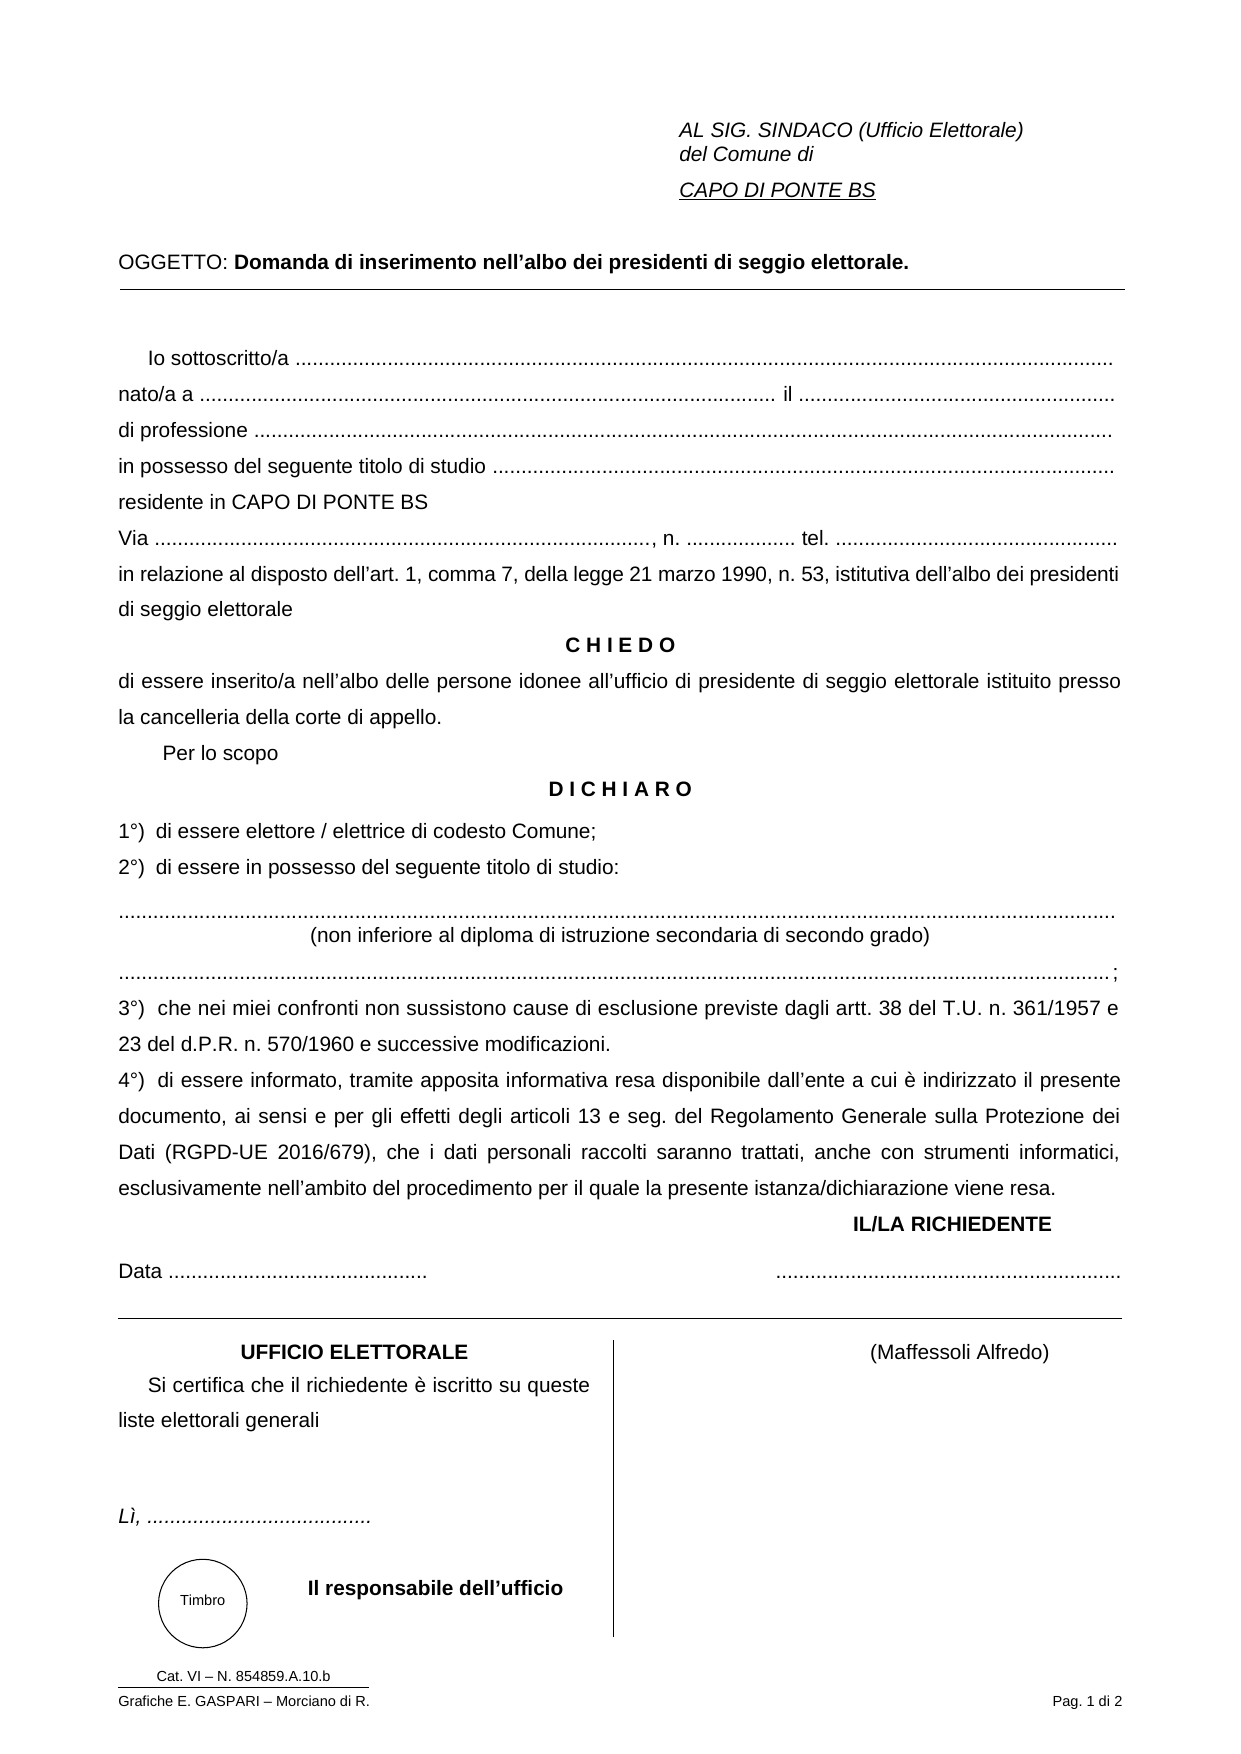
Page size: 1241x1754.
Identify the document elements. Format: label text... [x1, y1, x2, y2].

list del Comune di [679, 142, 1122, 166]
subtitle UFFICIO ELETTORALE [118, 1340, 591, 1364]
list in possesso del seguente titolo di studio ............................................................................................................ [118, 453, 1122, 477]
text 3°) che nei miei confronti non sussistono cause di esclusione previste dagli artt. 38 del T.U. n. 361/1957 e 23 del d.P.R. n. 570/1960 e successive modificazioni. [118, 996, 1122, 1056]
list CAPO DI PONTE BS [679, 178, 1122, 202]
subtitle D I C H I A R O [118, 777, 1122, 801]
text (Maffessoli Alfredo) [797, 1340, 1122, 1364]
text ............................................................................................................................................................................. [118, 899, 1122, 923]
list Io sottoscritto/a .............................................................................................................................................. [118, 346, 1122, 370]
text C H I E D O [118, 633, 1122, 657]
list Via ......................................................................................, n. ................... tel. ................................................. [118, 525, 1122, 549]
list di essere elettore / elettrice di codesto Comune; [118, 819, 1122, 843]
list nato/a a .................................................................................................... il ....................................................... [118, 382, 1122, 406]
subtitle Il responsabile dell’ufficio [281, 1576, 591, 1600]
list AL SIG. SINDACO (Ufficio Elettorale) [679, 118, 1122, 142]
text ............................................................................................................................................................................; [118, 960, 1122, 984]
text 4°) di essere informato, tramite apposita informativa resa disponibile dall’ente a cui è indirizzato il presente documento, ai sensi e per gli effetti degli articoli 13 e seg. del Regolamento Generale sulla Protezione dei Dati (RGPD-UE 2016/679), che i dati personali raccolti saranno trattati, anche con strumenti informatici, esclusivamente nell’ambito del procedimento per il quale la presente istanza/dichiarazione viene resa. [118, 1068, 1122, 1199]
list di professione ..................................................................................................................................................... [118, 418, 1122, 442]
text di essere inserito/a nell’albo delle persone idonee all’ufficio di presidente di seggio elettorale istituito presso la cancelleria della corte di appello. [118, 669, 1122, 729]
text (non inferiore al diploma di istruzione secondaria di secondo grado) [118, 923, 1122, 947]
text Data ............................................. ............................................................ [118, 1259, 1122, 1283]
list di essere in possesso del seguente titolo di studio: [118, 855, 1122, 879]
list residente in CAPO DI PONTE BS [118, 489, 1122, 513]
text Per lo scopo [118, 741, 1122, 765]
text in relazione al disposto dell’art. 1, comma 7, della legge 21 marzo 1990, n. 53, istitutiva dell’albo dei presidenti di seggio elettorale [118, 561, 1122, 621]
subtitle IL/LA RICHIEDENTE [768, 1211, 1122, 1235]
text Lì, ....................................... [118, 1504, 591, 1528]
text Si certifica che il richiedente è iscritto su queste liste elettorali generali [118, 1372, 591, 1432]
list OGGETTO: Domanda di inserimento nell’albo dei presidenti di seggio elettorale. [118, 250, 1122, 274]
